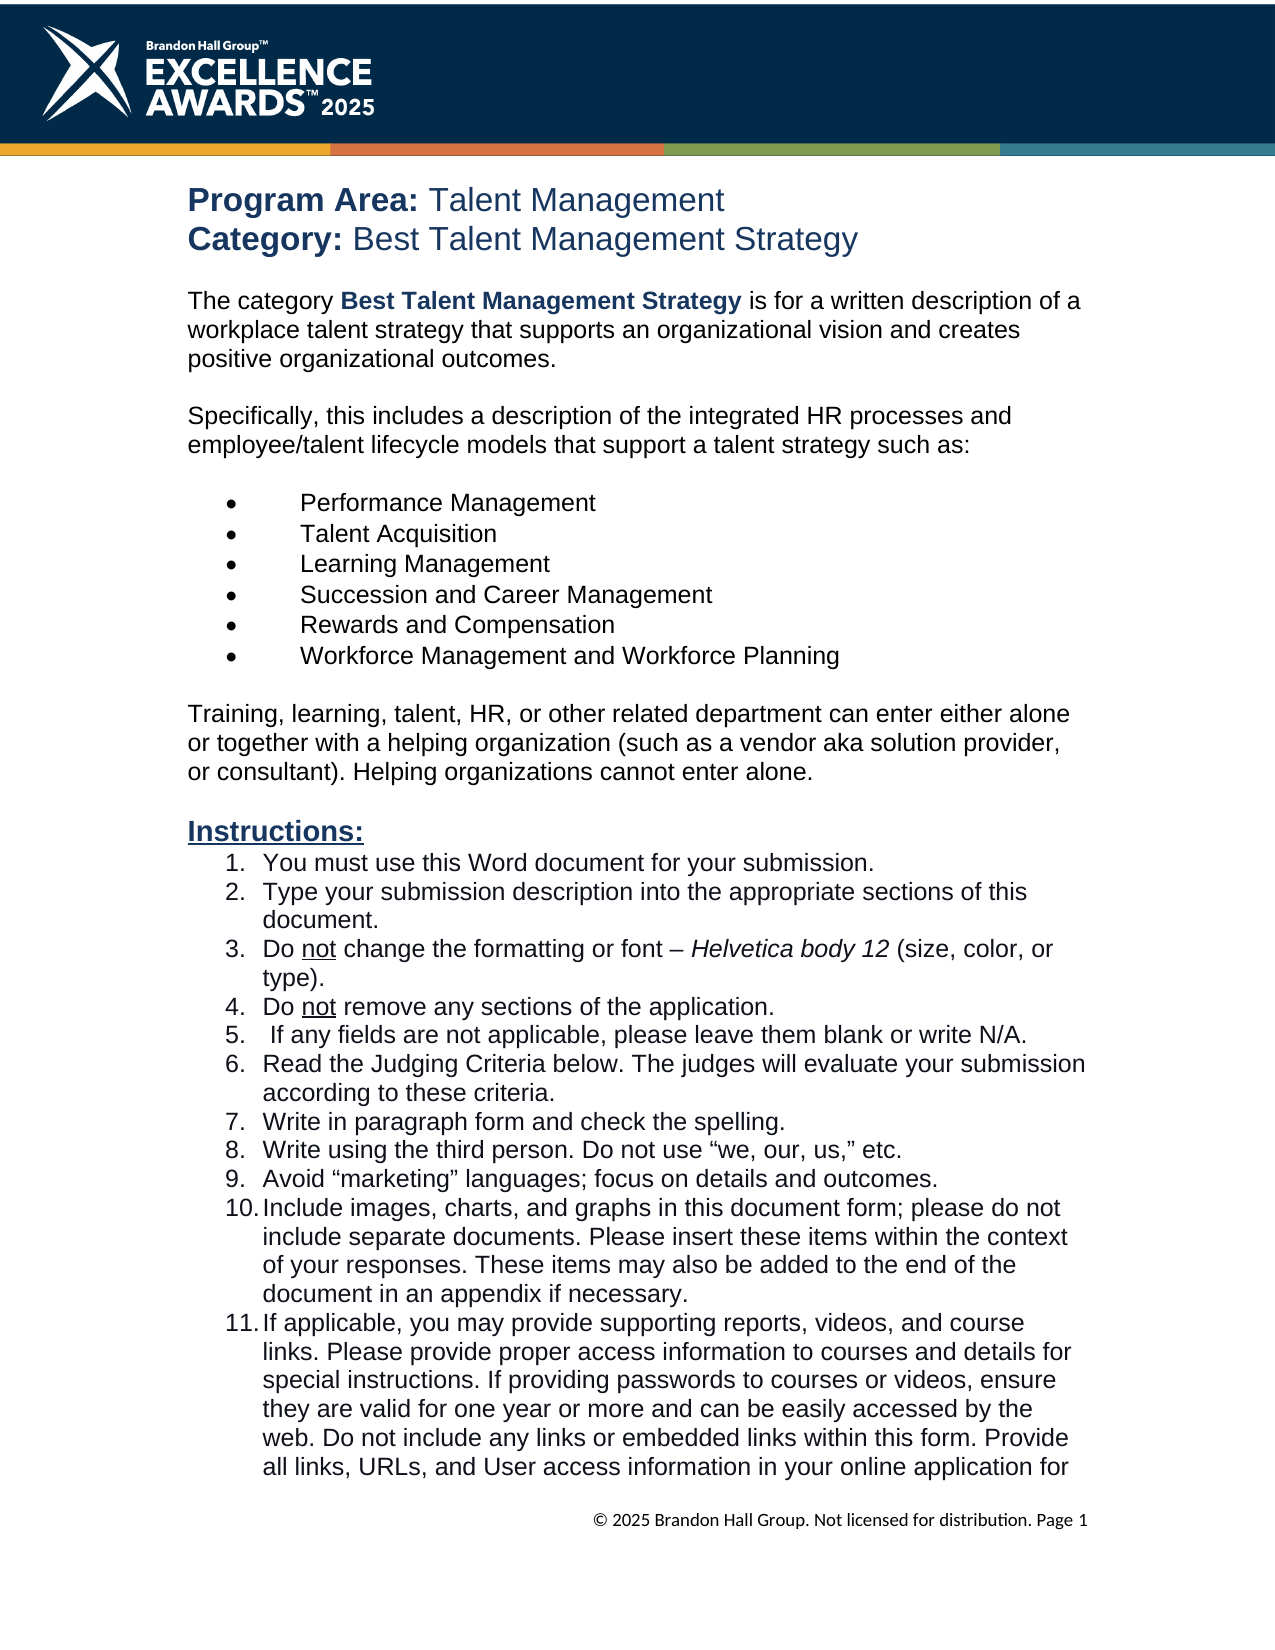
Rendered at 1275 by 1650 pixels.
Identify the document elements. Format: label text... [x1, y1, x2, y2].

list Do not remove any sections of the application. [225, 992, 1087, 1020]
list Workforce Management and Workforce Planning [225, 640, 1087, 671]
list Type your submission description into the appropriate sections of this document. [225, 877, 1087, 934]
list Read the Judging Criteria below. The judges will evaluate your submission according to these criteria. [225, 1049, 1087, 1107]
text Instructions: [187, 814, 1087, 848]
list Succession and Career Management [225, 579, 1087, 609]
list Write using the third person. Do not use “we, our, us,” etc. [225, 1135, 1087, 1164]
text Program Area: Talent Management [187, 181, 1087, 219]
text Training, learning, talent, HR, or other related department can enter either alone or together with a helping organization (such as a vendor aka solution provider, or consultant). Helping organizations cannot enter alone. [187, 699, 1087, 786]
text The category Best Talent Management Strategy is for a written description of a workplace talent strategy that supports an organizational vision and creates positive organizational outcomes. [187, 286, 1087, 372]
list Write in paragraph form and check the spelling. [225, 1107, 1087, 1135]
list Talent Acquisition [225, 518, 1087, 548]
list If any fields are not applicable, please leave them blank or write N/A. [225, 1020, 1087, 1049]
list Do not change the formatting or font – Helvetica body 12 (size, color, or type). [225, 934, 1087, 992]
list You must use this Word document for your submission. [225, 848, 1087, 877]
list Performance Management [225, 487, 1087, 518]
list Include images, charts, and graphs in this document form; please do not include separate documents. Please insert these items within the context of your responses. These items may also be added to the end of the document in an appendix if necessary. [225, 1193, 1087, 1308]
list Rewards and Compensation [225, 609, 1087, 640]
text Category: Best Talent Management Strategy [187, 219, 1087, 257]
list Avoid “marketing” languages; focus on details and outcomes. [225, 1164, 1087, 1193]
list Learning Management [225, 548, 1087, 579]
text Specifically, this includes a description of the integrated HR processes and employee/talent lifecycle models that support a talent strategy such as: [187, 401, 1087, 459]
picture [0, 4, 1275, 156]
